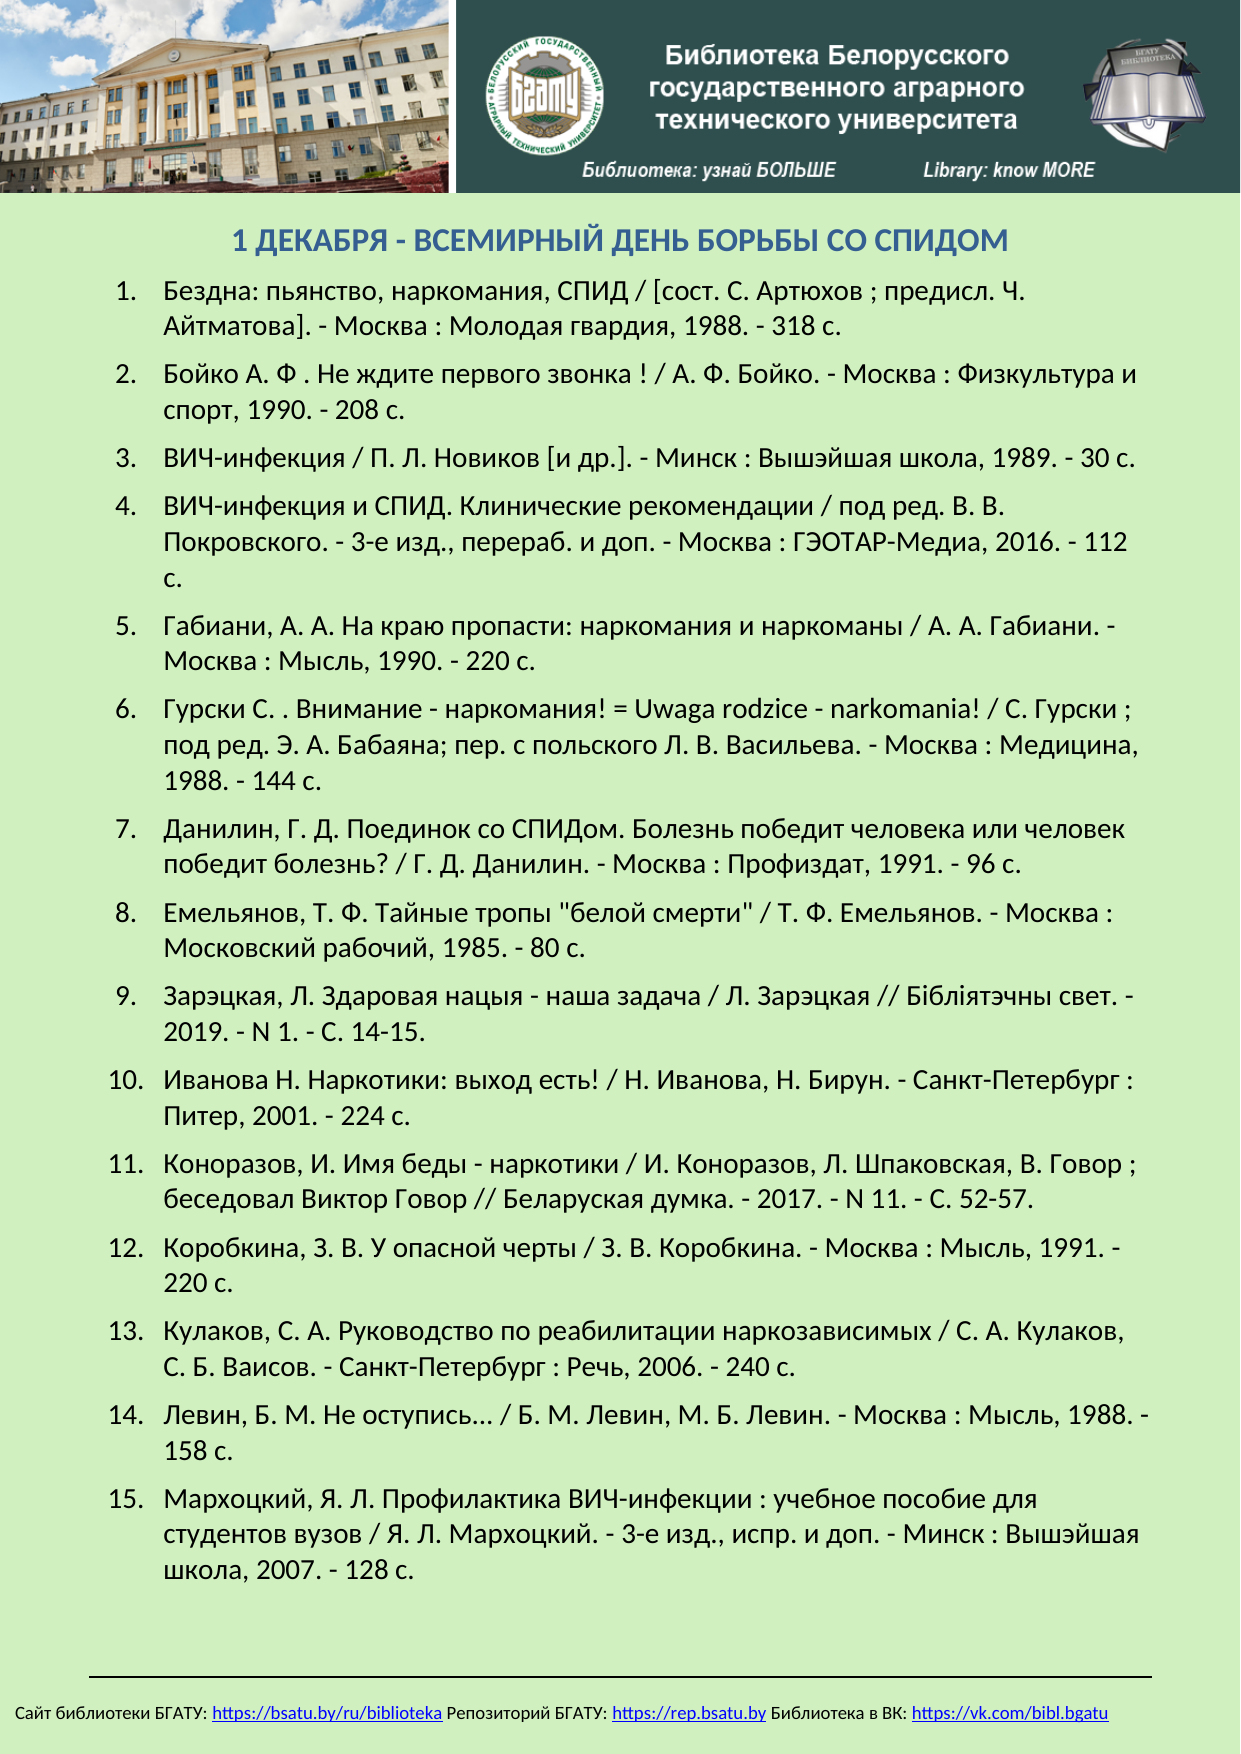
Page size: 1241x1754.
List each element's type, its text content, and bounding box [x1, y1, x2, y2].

text 1 декабря - Всемирный день борьбы со СПИДом [89, 219, 1152, 259]
text Данилин, Г. Д. Поединок со СПИДом. Болезнь победит человека или человек победит болезнь? / Г. Д. Данилин. - Москва : Профиздат, 1991. - 96 c. [126, 810, 1152, 881]
text Габиани, А. А. На краю пропасти: наркомания и наркоманы / А. А. Габиани. - Москва : Мысль, 1990. - 220 c. [126, 607, 1152, 678]
text Мархоцкий, Я. Л. Профилактика ВИЧ-инфекции : учебное пособие для студентов вузов / Я. Л. Мархоцкий. - 3-е изд., испр. и доп. - Минск : Вышэйшая школа, 2007. - 128 c. [126, 1480, 1152, 1587]
text ВИЧ-инфекция / П. Л. Новиков [и др.]. - Минск : Вышэйшая школа, 1989. - 30 c. [126, 439, 1152, 475]
text ВИЧ-инфекция и СПИД. Клинические рекомендации / под ред. В. В. Покровского. - 3-е изд., перераб. и доп. - Москва : ГЭОТАР-Медиа, 2016. - 112 c. [126, 487, 1152, 594]
text Кулаков, С. А. Руководство по реабилитации наркозависимых / С. А. Кулаков, С. Б. Ваисов. - Санкт-Петербург : Речь, 2006. - 240 c. [126, 1312, 1152, 1384]
text Коробкина, З. В. У опасной черты / З. В. Коробкина. - Москва : Мысль, 1991. - 220 c. [126, 1229, 1152, 1300]
text Бездна: пьянство, наркомания, СПИД / [сост. С. Артюхов ; предисл. Ч. Айтматова]. - Москва : Молодая гвардия, 1988. - 318 c. [126, 272, 1152, 343]
text Бойко А. Ф . Не ждите первого звонка ! / А. Ф. Бойко. - Москва : Физкультура и спорт, 1990. - 208 c. [126, 356, 1152, 427]
text Зарэцкая, Л. Здаровая нацыя - наша задача / Л. Зарэцкая // Бібліятэчны свет. - 2019. - N 1. - С. 14-15. [126, 977, 1152, 1049]
text Емельянов, Т. Ф. Тайные тропы "белой смерти" / Т. Ф. Емельянов. - Москва : Московский рабочий, 1985. - 80 c. [126, 894, 1152, 965]
text Иванова Н. Наркотики: выход есть! / Н. Иванова, Н. Бирун. - Санкт-Петербург : Питер, 2001. - 224 c. [126, 1061, 1152, 1132]
picture [0, 0, 1241, 193]
text Гурски С. . Внимание - наркомания! = Uwaga rodzice - narkomania! / С. Гурски ; под ред. Э. А. Бабаяна; пер. с польского Л. В. Васильева. - Москва : Медицина, 1988. - 144 c. [126, 691, 1152, 797]
text Коноразов, И. Имя беды - наркотики / И. Коноразов, Л. Шпаковская, В. Говор ; беседовал Виктор Говор // Беларуская думка. - 2017. - N 11. - С. 52-57. [126, 1145, 1152, 1216]
text Левин, Б. М. Не оступись... / Б. М. Левин, М. Б. Левин. - Москва : Мысль, 1988. - 158 c. [126, 1396, 1152, 1467]
